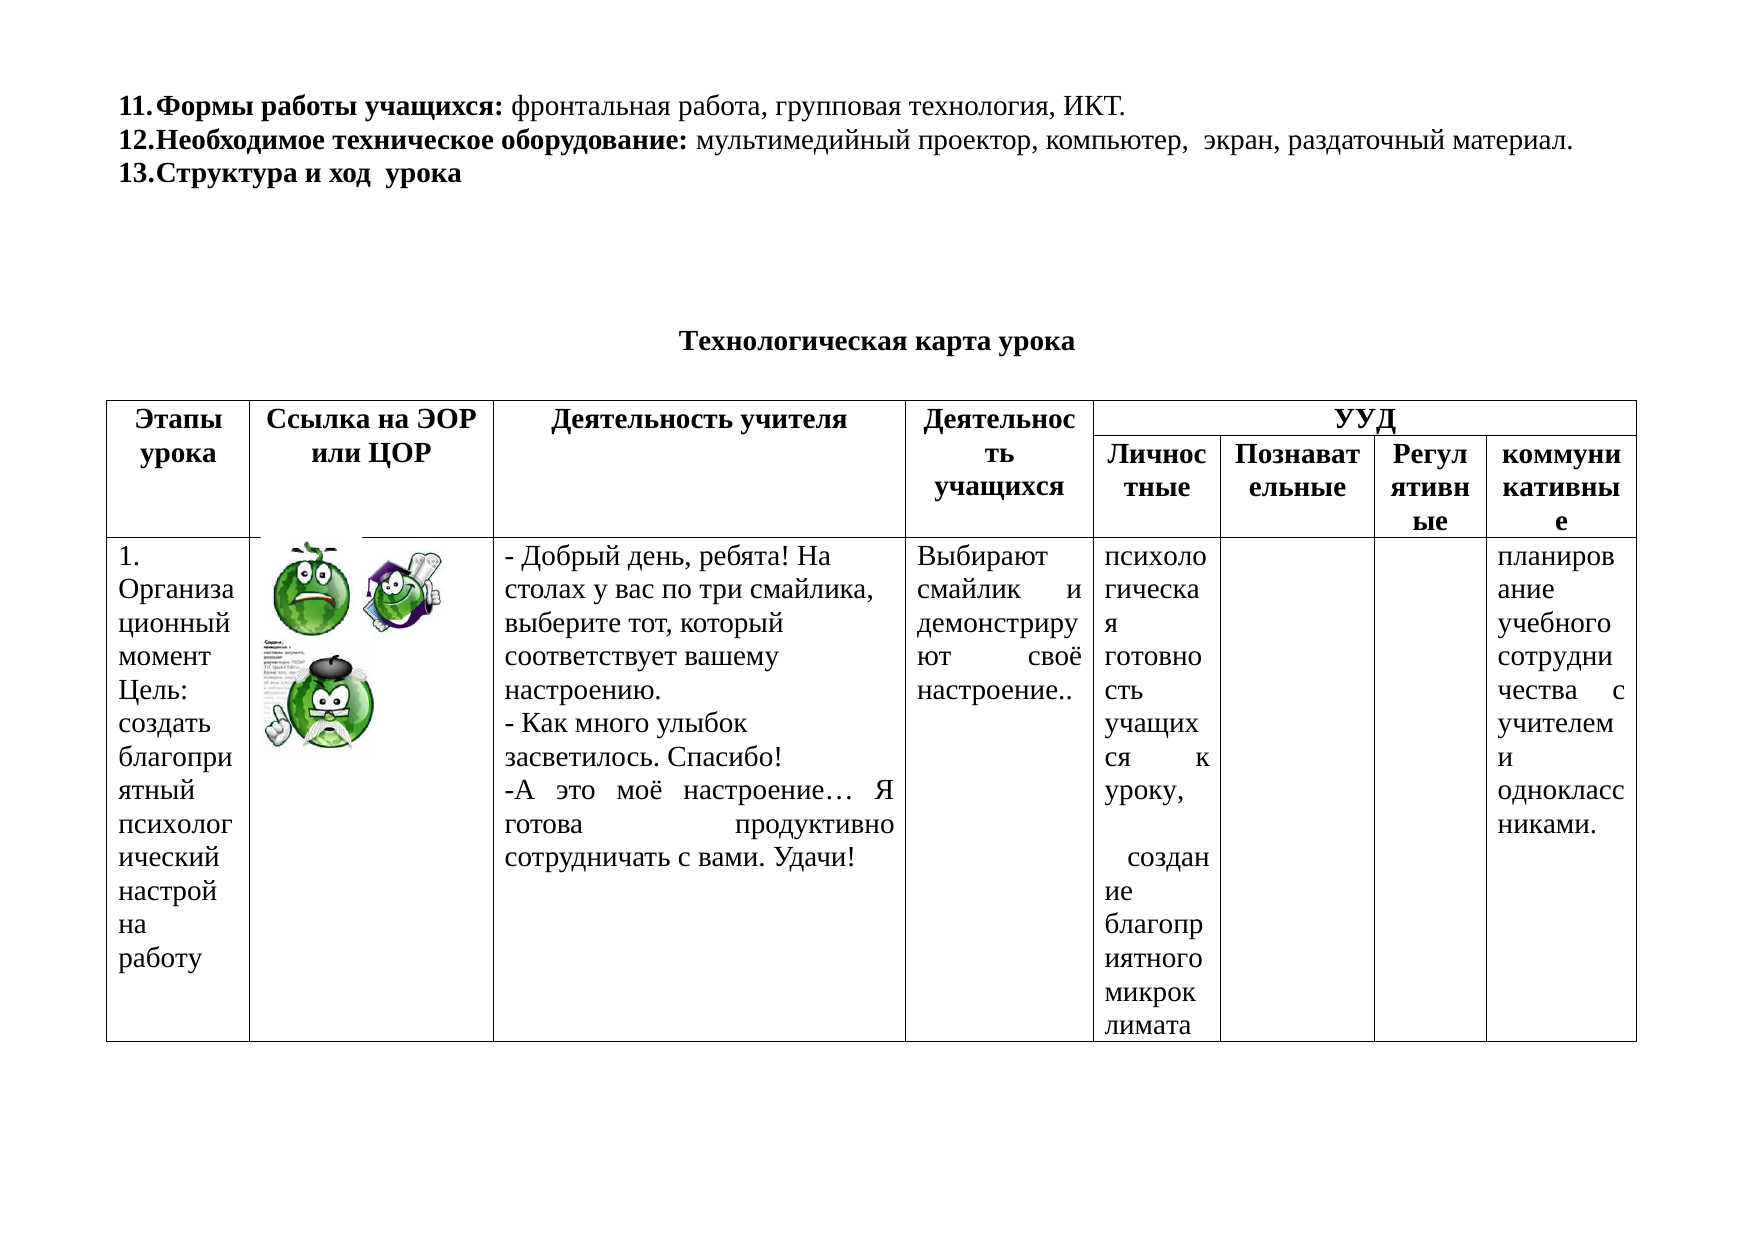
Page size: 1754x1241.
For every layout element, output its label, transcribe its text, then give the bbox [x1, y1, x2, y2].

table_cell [1487, 538, 1636, 1041]
list Необходимое техническое оборудование: мультимедийный проектор, компьютер, экран, раздаточный материал. [118, 122, 1636, 156]
list Структура и ход урока [118, 156, 1636, 189]
table_cell Познавательные [1221, 436, 1374, 537]
table_cell Регулятивные [1375, 436, 1486, 537]
table_cell коммуникативные [1487, 436, 1636, 537]
table_cell Личностные [1094, 436, 1220, 537]
table_header Деятельность учителя [494, 401, 905, 537]
table_header Ссылка на ЭОР или ЦОР [250, 401, 493, 537]
table_header Деятельность учащихся [906, 401, 1093, 537]
table_header УУД [1094, 401, 1636, 435]
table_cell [494, 538, 905, 1041]
table_cell [1221, 538, 1374, 1041]
table_cell [250, 538, 493, 1041]
text Технологическая карта урока [118, 323, 1636, 357]
list Формы работы учащихся: фронтальная работа, групповая технология, ИКТ. [118, 88, 1636, 122]
table_cell [1375, 538, 1486, 1041]
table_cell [1094, 538, 1220, 1041]
picture [260, 537, 456, 754]
table_header Этапы урока [107, 401, 249, 537]
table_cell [906, 538, 1093, 1041]
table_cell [107, 538, 249, 1041]
